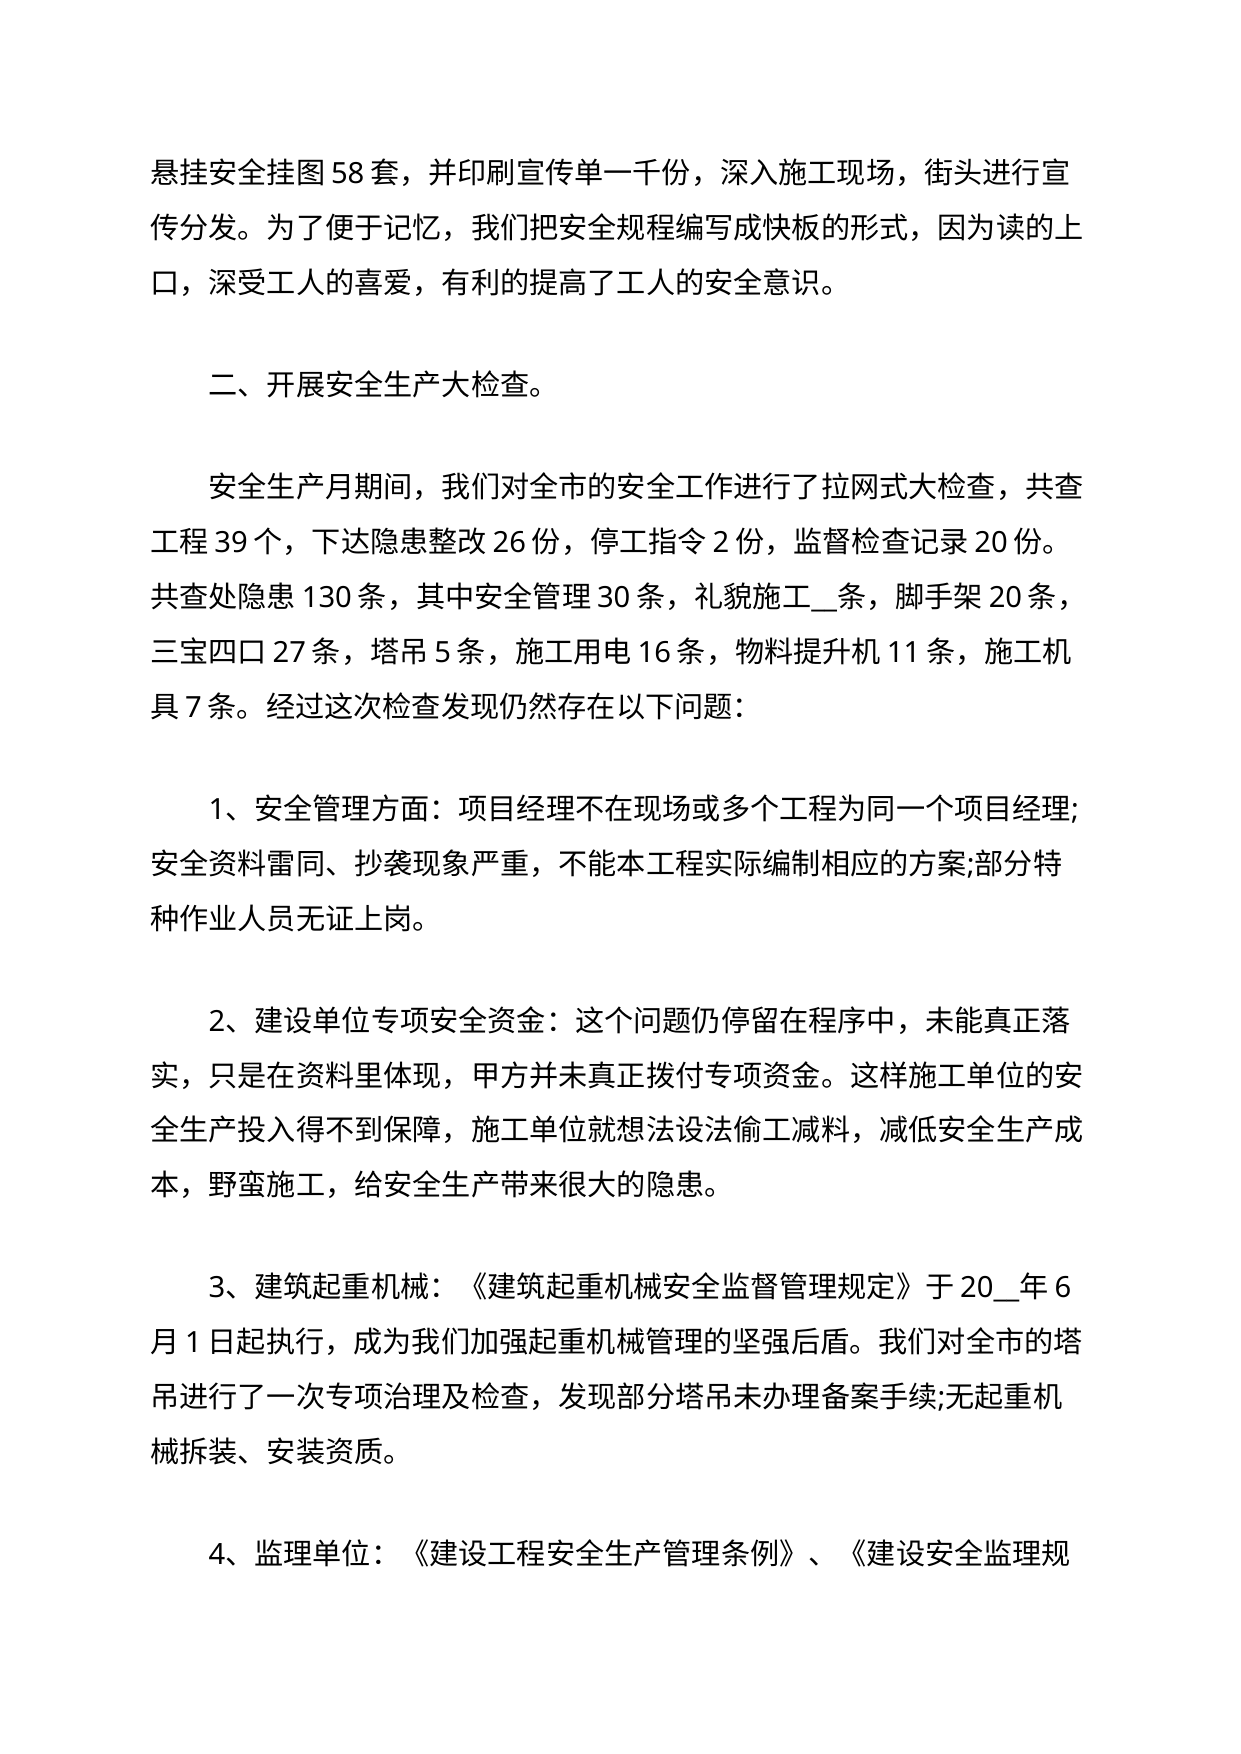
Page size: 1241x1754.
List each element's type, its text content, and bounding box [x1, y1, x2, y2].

text 安全生产月期间，我们对全市的安全工作进行了拉网式大检查，共查工程39个，下达隐患整改26份，停工指令2份，监督检查记录20份。共查处隐患130条，其中安全管理30条，礼貌施工__条，脚手架20条，三宝四口27条，塔吊5条，施工用电16条，物料提升机11条，施工机具7条。经过这次检查发现仍然存在以下问题： [150, 463, 1090, 726]
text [150, 150, 1090, 302]
text 3、建筑起重机械：《建筑起重机械安全监督管理规定》于20__年6月1日起执行，成为我们加强起重机械管理的坚强后盾。我们对全市的塔吊进行了一次专项治理及检查，发现部分塔吊未办理备案手续;无起重机械拆装、安装资质。 [150, 1264, 1090, 1471]
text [150, 1530, 1090, 1573]
text 1、安全管理方面：项目经理不在现场或多个工程为同一个项目经理;安全资料雷同、抄袭现象严重，不能本工程实际编制相应的方案;部分特种作业人员无证上岗。 [150, 785, 1090, 938]
text 2、建设单位专项安全资金：这个问题仍停留在程序中，未能真正落实，只是在资料里体现，甲方并未真正拨付专项资金。这样施工单位的安全生产投入得不到保障，施工单位就想法设法偷工减料，减低安全生产成本，野蛮施工，给安全生产带来很大的隐患。 [150, 997, 1090, 1204]
text 二、开展安全生产大检查。 [150, 362, 1090, 404]
